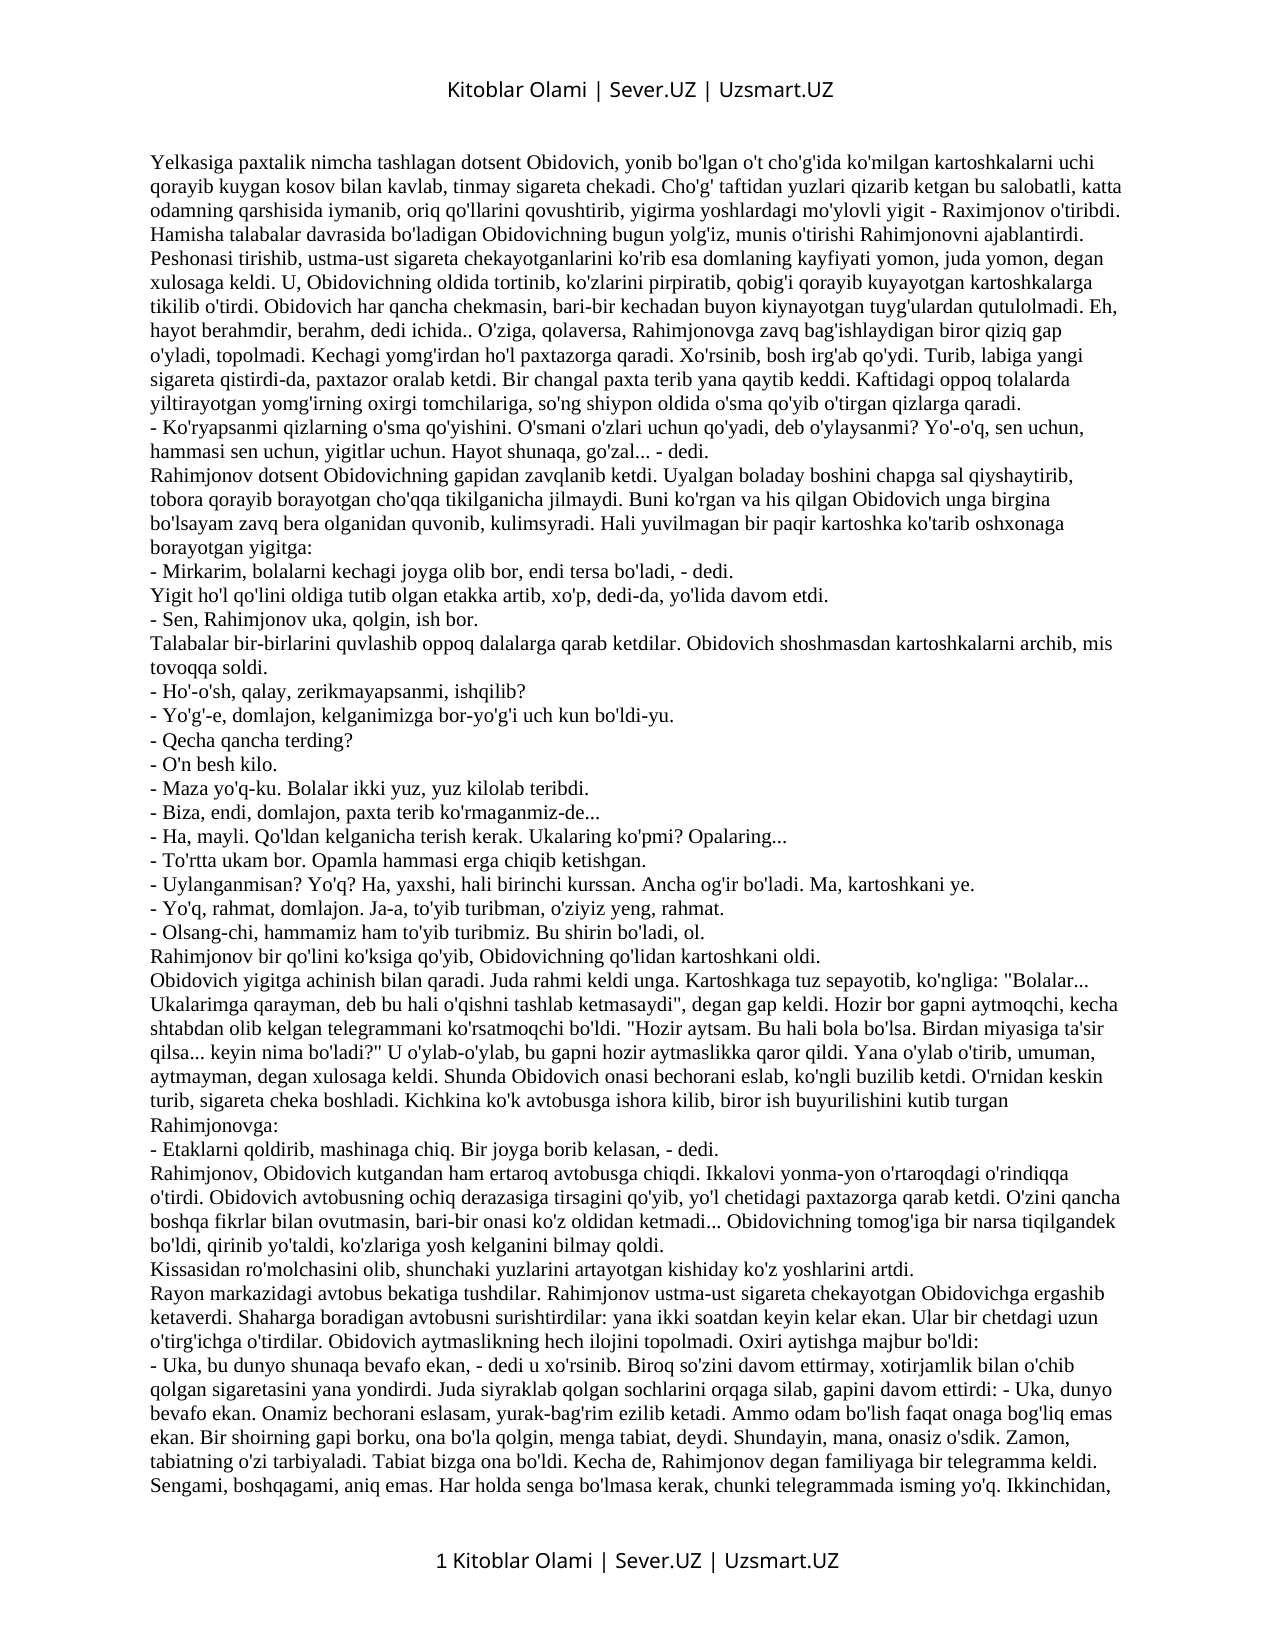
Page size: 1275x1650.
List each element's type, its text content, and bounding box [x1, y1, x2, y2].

text - Biza, endi, domlajon, paxta terib ko'rmaganmiz-de... [150, 800, 1125, 824]
text - Mirkarim, bolalarni kechagi joyga olib bor, endi tersa bo'ladi, - dedi. [150, 559, 1125, 583]
text Obidovich yigitga achinish bilan qaradi. Juda rahmi keldi unga. Kartoshkaga tuz sepayotib, ko'ngliga: "Bolalar... Ukalarimga qarayman, deb bu hali o'qishni tashlab ketmasaydi", degan gap keldi. Hozir bor gapni aytmoqchi, kecha shtabdan olib kelgan telegrammani ko'rsatmoqchi bo'ldi. "Hozir aytsam. Bu hali bola bo'lsa. Birdan miyasiga ta'sir qilsa... keyin nima bo'ladi?" U o'ylab-o'ylab, bu gapni hozir aytmaslikka qaror qildi. Yana o'ylab o'tirib, umuman, aytmayman, degan xulosaga keldi. Shunda Obidovich onasi bechorani eslab, ko'ngli buzilib ketdi. O'rnidan keskin turib, sigareta cheka boshladi. Kichkina ko'k avtobusga ishora kilib, biror ish buyurilishini kutib turgan Rahimjonovga: [150, 968, 1125, 1137]
text - Uylanganmisan? Yo'q? Ha, yaxshi, hali birinchi kurssan. Ancha og'ir bo'ladi. Ma, kartoshkani ye. [150, 872, 1125, 896]
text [150, 1353, 1125, 1497]
text Rahimjonov, Obidovich kutgandan ham ertaroq avtobusga chiqdi. Ikkalovi yonma-yon o'rtaroqdagi o'rindiqqa o'tirdi. Obidovich avtobusning ochiq derazasiga tirsagini qo'yib, yo'l chetidagi paxtazorga qarab ketdi. O'zini qancha boshqa fikrlar bilan ovutmasin, bari-bir onasi ko'z oldidan ketmadi... Obidovichning tomog'iga bir narsa tiqilgandek bo'ldi, qirinib yo'taldi, ko'zlariga yosh kelganini bilmay qoldi. [150, 1161, 1125, 1257]
text - Maza yo'q-ku. Bolalar ikki yuz, yuz kilolab teribdi. [150, 776, 1125, 800]
text - Ho'-o'sh, qalay, zerikmayapsanmi, ishqilib? [150, 679, 1125, 703]
text - Yo'q, rahmat, domlajon. Ja-a, to'yib turibman, o'ziyiz yeng, rahmat. [150, 896, 1125, 920]
text Rahimjonov dotsent Obidovichning gapidan zavqlanib ketdi. Uyalgan boladay boshini chapga sal qiyshaytirib, tobora qorayib borayotgan cho'qqa tikilganicha jilmaydi. Buni ko'rgan va his qilgan Obidovich unga birgina bo'lsayam zavq bera olganidan quvonib, kulimsyradi. Hali yuvilmagan bir paqir kartoshka ko'tarib oshxonaga borayotgan yigitga: [150, 463, 1125, 559]
text Yelkasiga paxtalik nimcha tashlagan dotsent Obidovich, yonib bo'lgan o't cho'g'ida ko'milgan kartoshkalarni uchi qorayib kuygan kosov bilan kavlab, tinmay sigareta chekadi. Cho'g' taftidan yuzlari qizarib ketgan bu salobatli, katta odamning qarshisida iymanib, oriq qo'llarini qovushtirib, yigirma yoshlardagi mo'ylovli yigit - Raximjonov o'tiribdi. Hamisha talabalar davrasida bo'ladigan Obidovichning bugun yolg'iz, munis o'tirishi Rahimjonovni ajablantirdi. Peshonasi tirishib, ustma-ust sigareta chekayotganlarini ko'rib esa domlaning kayfiyati yomon, juda yomon, degan xulosaga keldi. U, Obidovichning oldida tortinib, ko'zlarini pirpiratib, qobig'i qorayib kuyayotgan kartoshkalarga tikilib o'tirdi. Obidovich har qancha chekmasin, bari-bir kechadan buyon kiynayotgan tuyg'ulardan qutulolmadi. Eh, hayot berahmdir, berahm, dedi ichida.. O'ziga, qolaversa, Rahimjonovga zavq bag'ishlaydigan biror qiziq gap o'yladi, topolmadi. Kechagi yomg'irdan ho'l paxtazorga qaradi. Xo'rsinib, bosh irg'ab qo'ydi. Turib, labiga yangi sigareta qistirdi-da, paxtazor oralab ketdi. Bir changal paxta terib yana qaytib keddi. Kaftidagi oppoq tolalarda yiltirayotgan yomg'irning oxirgi tomchilariga, so'ng shiypon oldida o'sma qo'yib o'tirgan qizlarga qaradi. [150, 150, 1125, 415]
text - Sen, Rahimjonov uka, qolgin, ish bor. [150, 607, 1125, 631]
text - O'n besh kilo. [150, 752, 1125, 776]
text Kissasidan ro'molchasini olib, shunchaki yuzlarini artayotgan kishiday ko'z yoshlarini artdi. [150, 1257, 1125, 1281]
text Rahimjonov bir qo'lini ko'ksiga qo'yib, Obidovichning qo'lidan kartoshkani oldi. [150, 944, 1125, 968]
text - Ha, mayli. Qo'ldan kelganicha terish kerak. Ukalaring ko'pmi? Opalaring... [150, 824, 1125, 848]
text - Etaklarni qoldirib, mashinaga chiq. Bir joyga borib kelasan, - dedi. [150, 1137, 1125, 1161]
text Talabalar bir-birlarini quvlashib oppoq dalalarga qarab ketdilar. Obidovich shoshmasdan kartoshkalarni archib, mis tovoqqa soldi. [150, 631, 1125, 679]
text - Ko'ryapsanmi qizlarning o'sma qo'yishini. O'smani o'zlari uchun qo'yadi, deb o'ylaysanmi? Yo'-o'q, sen uchun, hammasi sen uchun, yigitlar uchun. Hayot shunaqa, go'zal... - dedi. [150, 415, 1125, 463]
text - Qecha qancha terding? [150, 727, 1125, 752]
text - To'rtta ukam bor. Opamla hammasi erga chiqib ketishgan. [150, 848, 1125, 872]
text Yigit ho'l qo'lini oldiga tutib olgan etakka artib, xo'p, dedi-da, yo'lida davom etdi. [150, 583, 1125, 607]
text - Yo'g'-e, domlajon, kelganimizga bor-yo'g'i uch kun bo'ldi-yu. [150, 703, 1125, 727]
text Rayon markazidagi avtobus bekatiga tushdilar. Rahimjonov ustma-ust sigareta chekayotgan Obidovichga ergashib ketaverdi. Shaharga boradigan avtobusni surishtirdilar: yana ikki soatdan keyin kelar ekan. Ular bir chetdagi uzun o'tirg'ichga o'tirdilar. Obidovich aytmaslikning hech ilojini topolmadi. Oxiri aytishga majbur bo'ldi: [150, 1281, 1125, 1353]
text - Olsang-chi, hammamiz ham to'yib turibmiz. Bu shirin bo'ladi, ol. [150, 920, 1125, 944]
